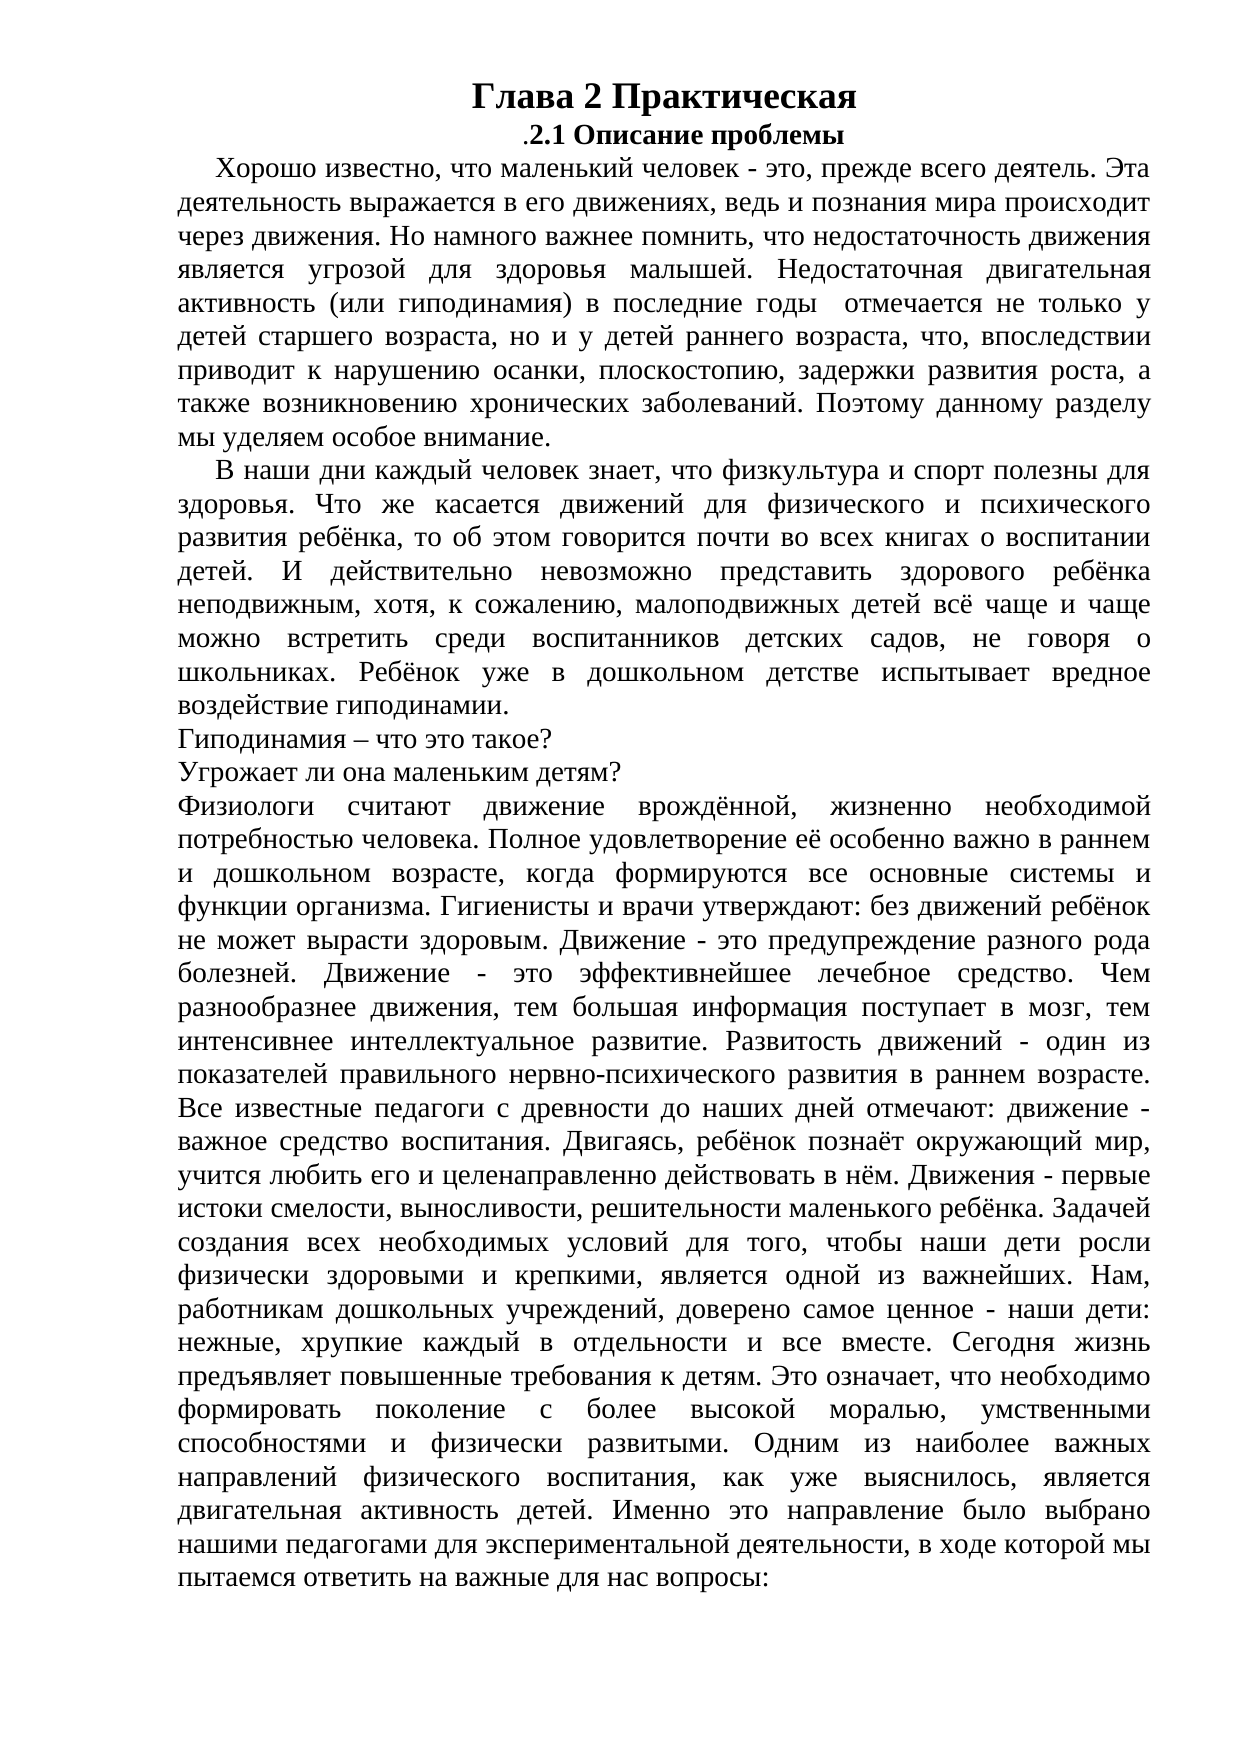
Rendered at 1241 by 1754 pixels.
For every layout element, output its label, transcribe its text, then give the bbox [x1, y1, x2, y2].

text Гиподинамия – что это такое? [177, 721, 1152, 754]
text В наши дни каждый человек знает, что физкультура и спорт полезны для здоровья. Что же касается движений для физического и психического развития ребёнка, то об этом говорится почти во всех книгах о воспитании детей. И действительно невозможно представить здорового ребёнка неподвижным, хотя, к сожалению, малоподвижных детей всё чаще и чаще можно встретить среди воспитанников детских садов, не говоря о школьниках. Ребёнок уже в дошкольном детстве испытывает вредное воздействие гиподинамии. [177, 452, 1152, 721]
text Глава 2 Практическая [177, 74, 1152, 117]
text .2.1 Описание проблемы [177, 117, 1152, 151]
text Угрожает ли она маленьким детям? [177, 754, 1152, 788]
text Хорошо известно, что маленький человек - это, прежде всего деятель. Эта деятельность выражается в его движениях, ведь и познания мира происходит через движения. Но намного важнее помнить, что недостаточность движения является угрозой для здоровья малышей. Недостаточная двигательная активность (или гиподинамия) в последние годы отмечается не только у детей старшего возраста, но и у детей раннего возраста, что, впоследствии приводит к нарушению осанки, плоскостопию, задержки развития роста, а также возникновению хронических заболеваний. Поэтому данному разделу мы уделяем особое внимание. [177, 151, 1152, 452]
text Физиологи считают движение врождённой, жизненно необходимой потребностью человека. Полное удовлетворение её особенно важно в раннем и дошкольном возрасте, когда формируются все основные системы и функции организма. Гигиенисты и врачи утверждают: без движений ребёнок не может вырасти здоровым. Движение - это предупреждение разного рода болезней. Движение - это эффективнейшее лечебное средство. Чем разнообразнее движения, тем большая информация поступает в мозг, тем интенсивнее интеллектуальное развитие. Развитость движений - один из показателей правильного нервно-психического развития в раннем возрасте. Все известные педагоги с древности до наших дней отмечают: движение - важное средство воспитания. Двигаясь, ребёнок познаёт окружающий мир, учится любить его и целенаправленно действовать в нём. Движения - первые истоки смелости, выносливости, решительности маленького ребёнка. Задачей создания всех необходимых условий для того, чтобы наши дети росли физически здоровыми и крепкими, является одной из важнейших. Нам, работникам дошкольных учреждений, доверено самое ценное - наши дети: нежные, хрупкие каждый в отдельности и все вместе. Сегодня жизнь предъявляет повышенные требования к детям. Это означает, что необходимо формировать поколение с более высокой моралью, умственными способностями и физически развитыми. Одним из наиболее важных направлений физического воспитания, как уже выяснилось, является двигательная активность детей. Именно это направление было выбрано нашими педагогами для экспериментальной деятельности, в ходе которой мы пытаемся ответить на важные для нас вопросы: [177, 788, 1152, 1593]
